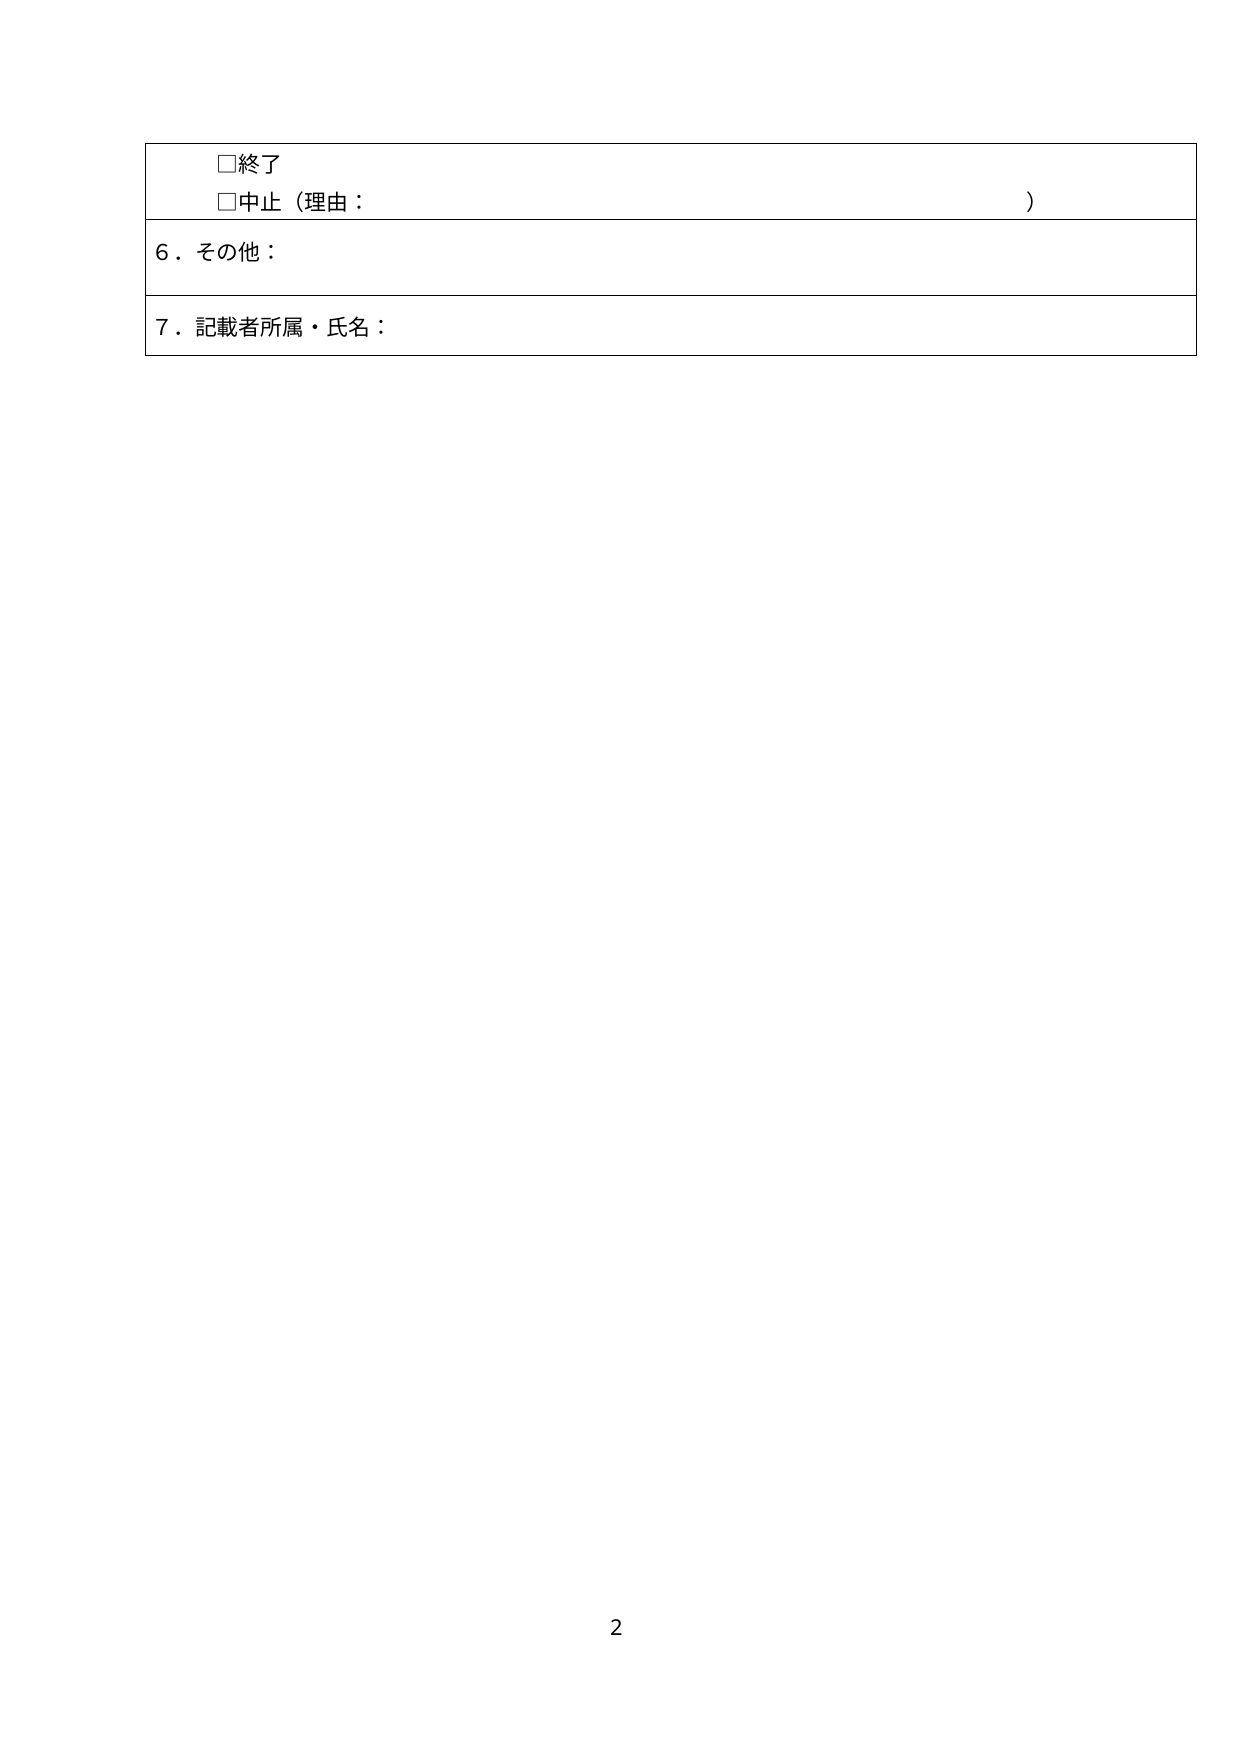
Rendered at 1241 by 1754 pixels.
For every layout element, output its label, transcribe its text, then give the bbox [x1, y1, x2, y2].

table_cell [146, 144, 1196, 219]
table_cell ６．その他： [146, 220, 1196, 295]
table_cell ７．記載者所属・氏名： [146, 296, 1196, 354]
